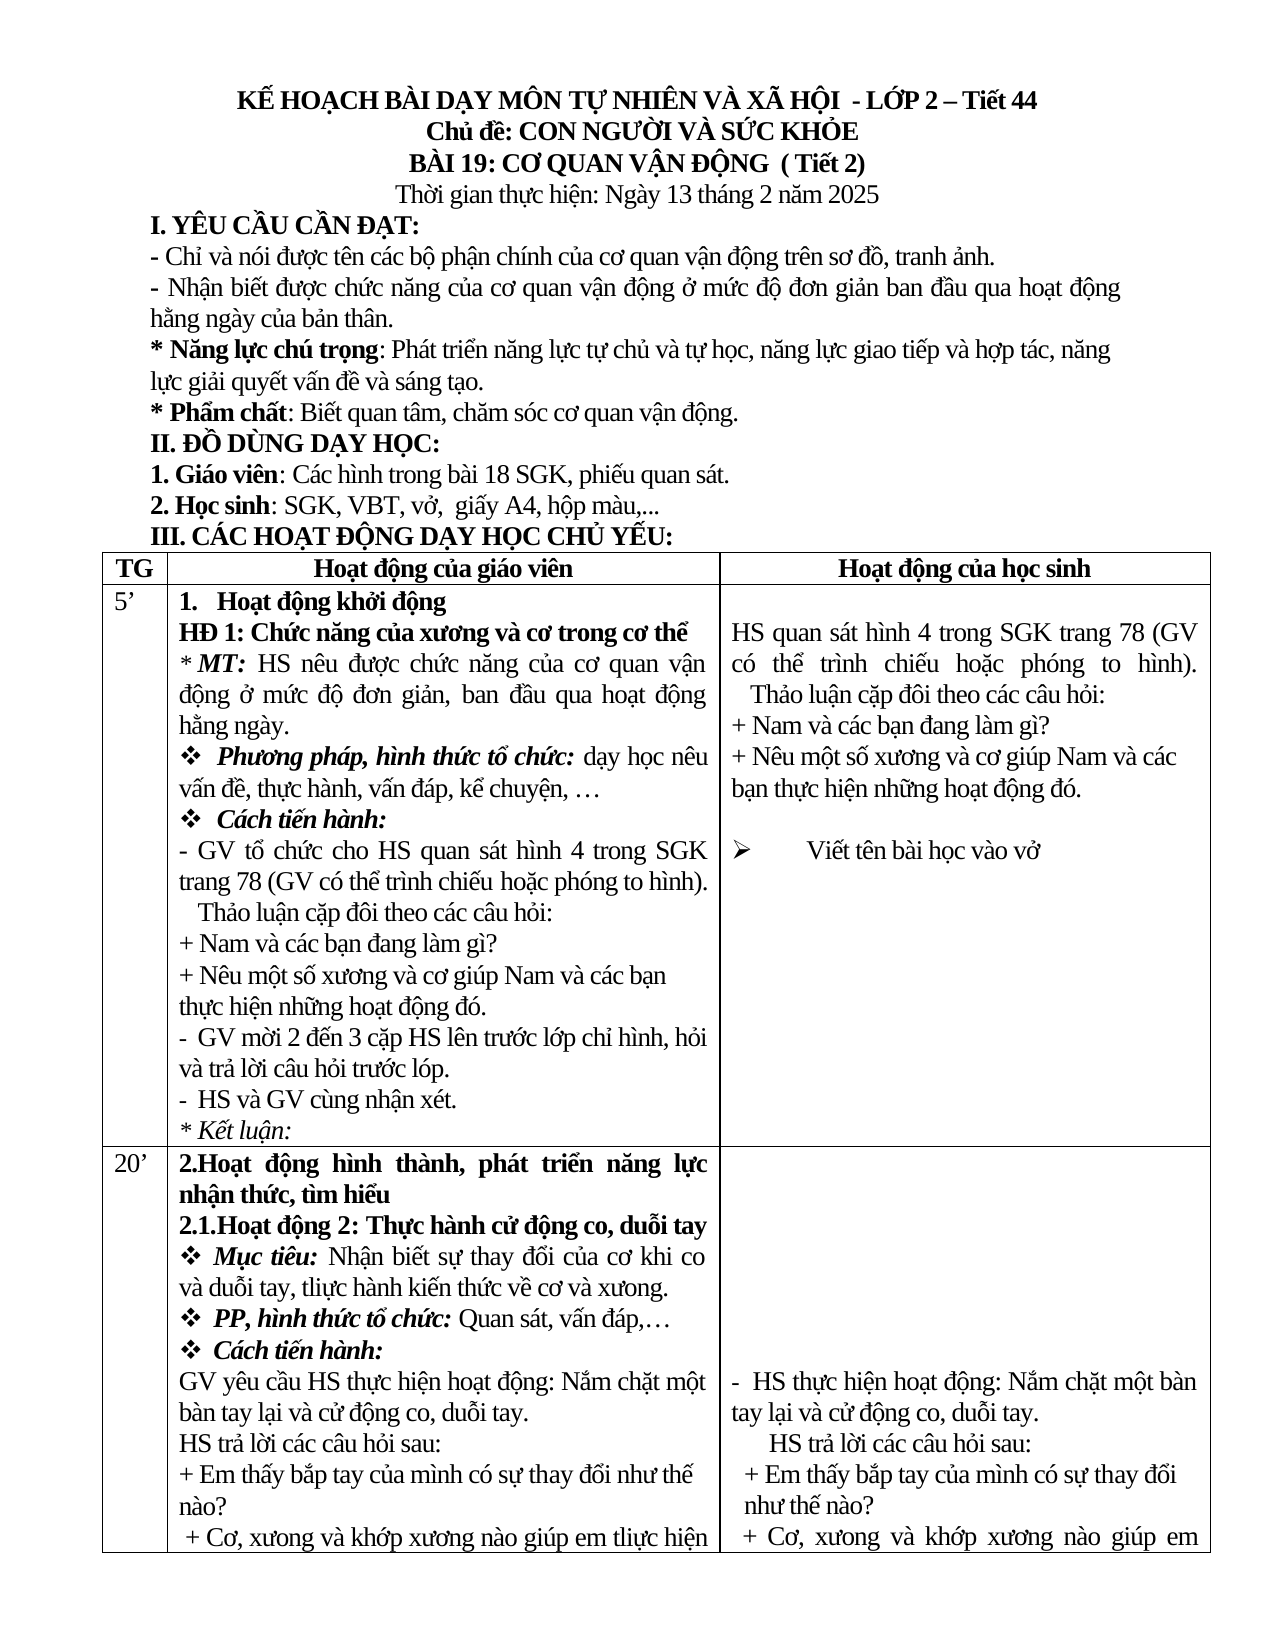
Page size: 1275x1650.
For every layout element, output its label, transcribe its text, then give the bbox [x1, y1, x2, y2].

text KẾ HOẠCH BÀI DẠY MÔN TỰ NHIÊN VÀ XÃ HỘI - LỚP 2 – Tiết 44 [150, 84, 1125, 116]
text - Nhận biết được chức năng của cơ quan vận động ở mức độ đơn giản ban đầu qua hoạt động hằng ngày của bản thân. [150, 271, 1123, 333]
table_header TG [103, 553, 167, 584]
text Chủ đề: CON NGƯỜI VÀ SỨC KHỎE [160, 116, 1125, 147]
table_cell 20’ [103, 1147, 167, 1552]
table_header Hoạt động của giáo viên [168, 553, 719, 584]
text II. ĐỒ DÙNG DẠY HỌC: [150, 427, 1125, 458]
text BÀI 19: CƠ QUAN VẬN ĐỘNG ( Tiết 2) [150, 147, 1125, 178]
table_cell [168, 1147, 719, 1552]
text I. YÊU CẦU CẦN ĐẠT: [150, 209, 1125, 240]
table_header Hoạt động của học sinh [721, 553, 1210, 584]
table_cell 5’ [103, 585, 167, 1146]
text * Năng lực chú trọng: Phát triển năng lực tự chủ và tự học, năng lực giao tiếp và hợp tác, năng lực giải quyết vấn đề và sáng tạo. [150, 333, 1125, 396]
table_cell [721, 1147, 1210, 1552]
table_cell Hoạt động khởi động HĐ 1: Chức năng của xương và cơ trong cơ thể MT: HS nêu được chức năng của cơ quan vận động ở mức độ đơn giản, ban đầu qua hoạt động hằng ngày. Phương pháp, hình thức tổ chức: dạy học nêu vấn đề, thực hành, vấn đáp, kể chuyện, … Cách tiến hành: - GV tổ chức cho HS quan sát hình 4 trong SGK trang 78 (GV có thể trình chiếu hoặc phóng to hình). Thảo luận cặp đôi theo các câu hỏi: + Nam và các bạn đang làm gì? + Nêu một số xương và cơ giúp Nam và các bạn thực hiện những hoạt động đó. GV mời 2 đến 3 cặp HS lên trước lớp chỉ hình, hỏi và trả lời câu hỏi trước lóp. HS và GV cùng nhận xét. Kết luận: [168, 585, 719, 1146]
text - Chỉ và nói được tên các bộ phận chính của cơ quan vận động trên sơ đồ, tranh ảnh. [150, 240, 1125, 271]
text * Phẩm chất: Biết quan tâm, chăm sóc cơ quan vận động. [150, 396, 1125, 427]
text III. CÁC HOẠT ĐỘNG DẠY HỌC CHỦ YẾU: [150, 520, 1125, 552]
text 2. Học sinh: SGK, VBT, vở, giấy A4, hộp màu,... [150, 489, 1125, 520]
text 1. Giáo viên: Các hình trong bài 18 SGK, phiếu quan sát. [150, 458, 1125, 489]
text Thời gian thực hiện: Ngày 13 tháng 2 năm 2025 [150, 178, 1125, 209]
table_cell HS quan sát hình 4 trong SGK trang 78 (GV có thể trình chiếu hoặc phóng to hình). Thảo luận cặp đôi theo các câu hỏi: + Nam và các bạn đang làm gì? + Nêu một số xương và cơ giúp Nam và các bạn thực hiện những hoạt động đó. Viết tên bài học vào vở [721, 585, 1210, 1146]
